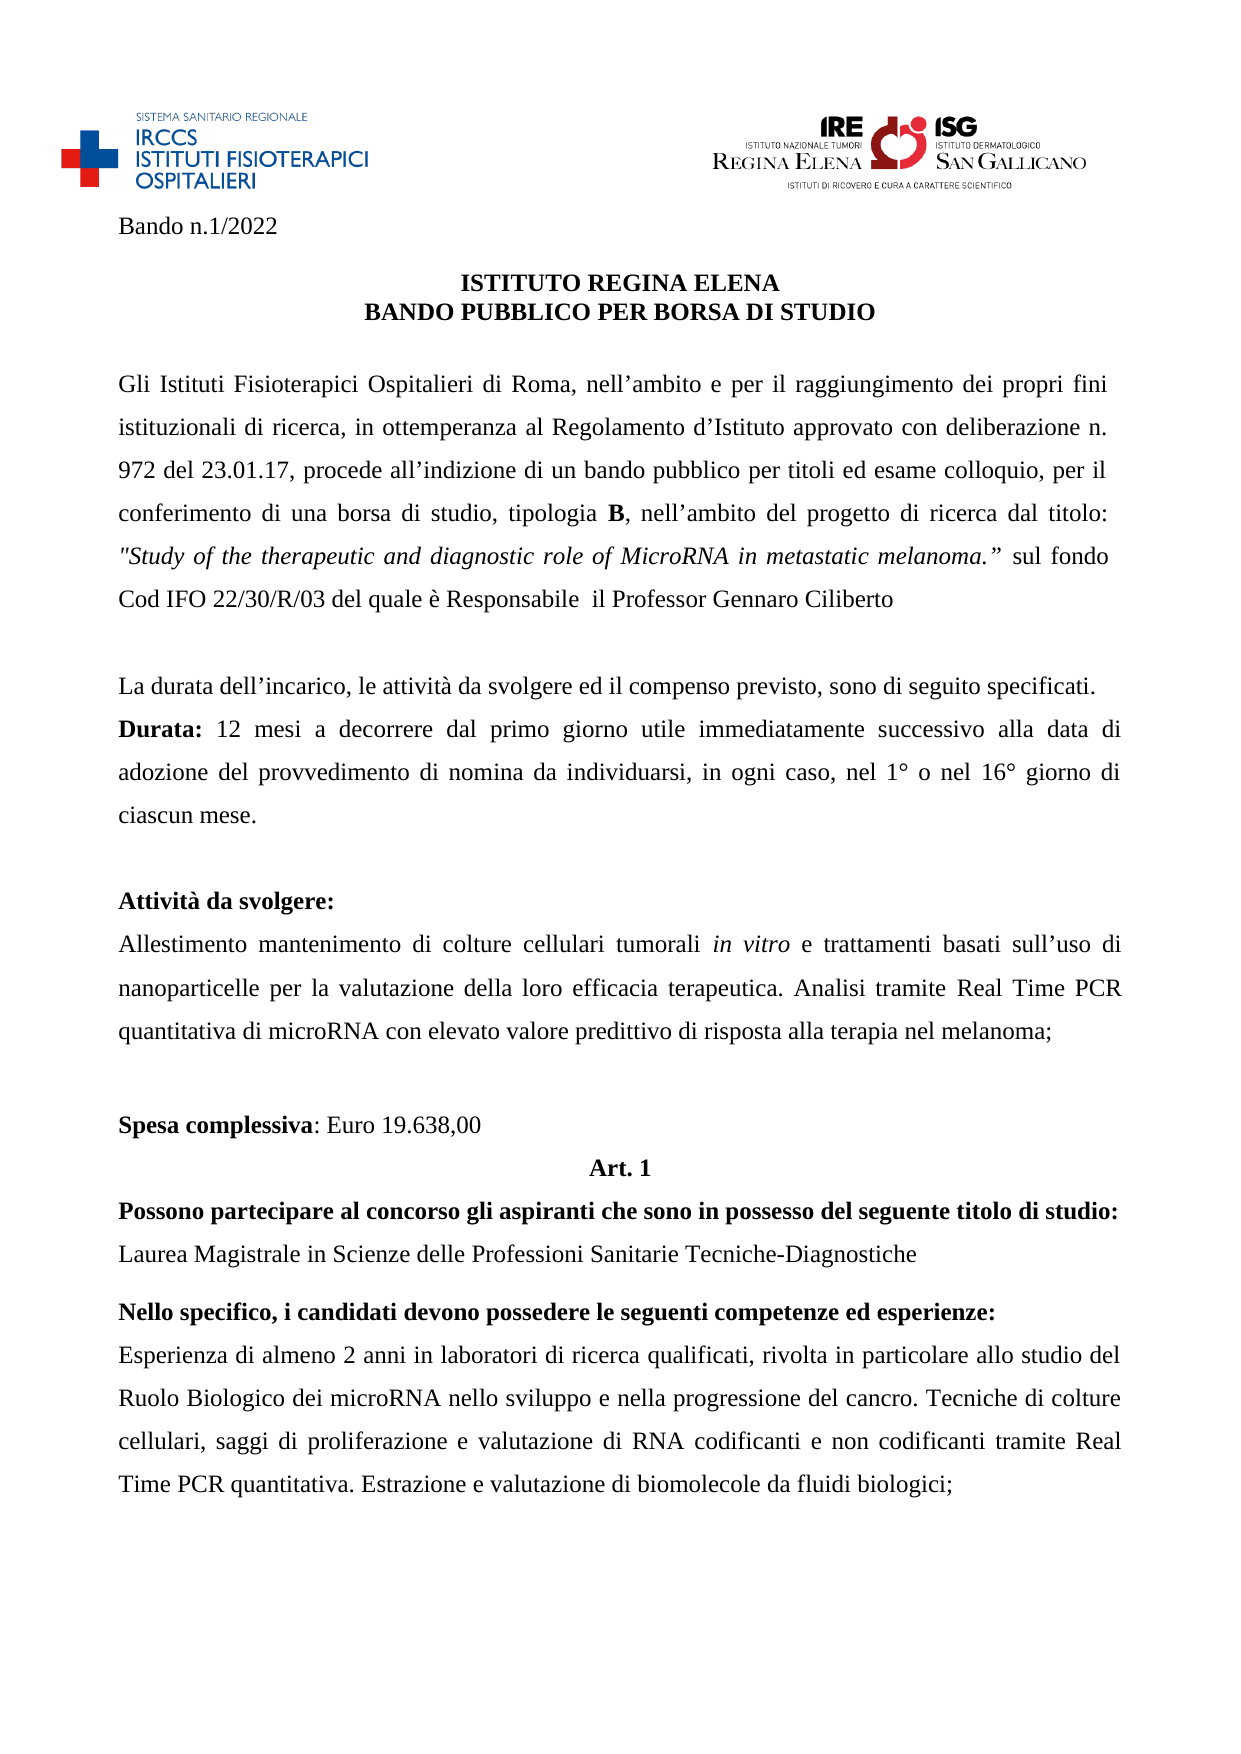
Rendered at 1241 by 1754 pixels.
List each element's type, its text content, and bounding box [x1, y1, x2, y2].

text Spesa complessiva: Euro 19.638,00 [118, 1110, 1122, 1139]
text Nello specifico, i candidati devono possedere le seguenti competenze ed esperienze: [118, 1297, 1122, 1326]
picture [669, 89, 1137, 211]
picture [50, 100, 379, 196]
text La durata dell’incarico, le attività da svolgere ed il compenso previsto, sono di seguito specificati. [118, 671, 1122, 699]
text Attività da svolgere: [118, 886, 1122, 915]
text Bando n.1/2022 [118, 148, 1122, 239]
text BANDO PUBBLICO PER BORSA DI STUDIO [118, 297, 1122, 326]
text Laurea Magistrale in Scienze delle Professioni Sanitarie Tecniche-Diagnostiche [29, 1239, 1122, 1268]
text Esperienza di almeno 2 anni in laboratori di ricerca qualificati, rivolta in particolare allo studio del Ruolo Biologico dei microRNA nello sviluppo e nella progressione del cancro. Tecniche di colture cellulari, saggi di proliferazione e valutazione di RNA codificanti e non codificanti tramite Real Time PCR quantitativa. Estrazione e valutazione di biomolecole da fluidi biologici; [118, 1340, 1122, 1498]
text Allestimento mantenimento di colture cellulari tumorali in vitro e trattamenti basati sull’uso di nanoparticelle per la valutazione della loro efficacia terapeutica. Analisi tramite Real Time PCR quantitativa di microRNA con elevato valore predittivo di risposta alla terapia nel melanoma; [118, 929, 1122, 1044]
text ISTITUTO REGINA ELENA [118, 268, 1122, 297]
text Art. 1 [118, 1153, 1122, 1182]
text Durata: 12 mesi a decorrere dal primo giorno utile immediatamente successivo alla data di adozione del provvedimento di nomina da individuarsi, in ogni caso, nel 1° o nel 16° giorno di ciascun mese. [118, 714, 1122, 829]
text Gli Istituti Fisioterapici Ospitalieri di Roma, nell’ambito e per il raggiungimento dei propri fini istituzionali di ricerca, in ottemperanza al Regolamento d’Istituto approvato con deliberazione n. 972 del 23.01.17, procede all’indizione di un bando pubblico per titoli ed esame colloquio, per il conferimento di una borsa di studio, tipologia B, nell’ambito del progetto di ricerca dal titolo: "Study of the therapeutic and diagnostic role of MicroRNA in metastatic melanoma.” sul fondo Cod IFO 22/30/R/03 del quale è Responsabile il Professor Gennaro Ciliberto [118, 369, 1109, 613]
text Possono partecipare al concorso gli aspiranti che sono in possesso del seguente titolo di studio: [118, 1196, 1122, 1225]
